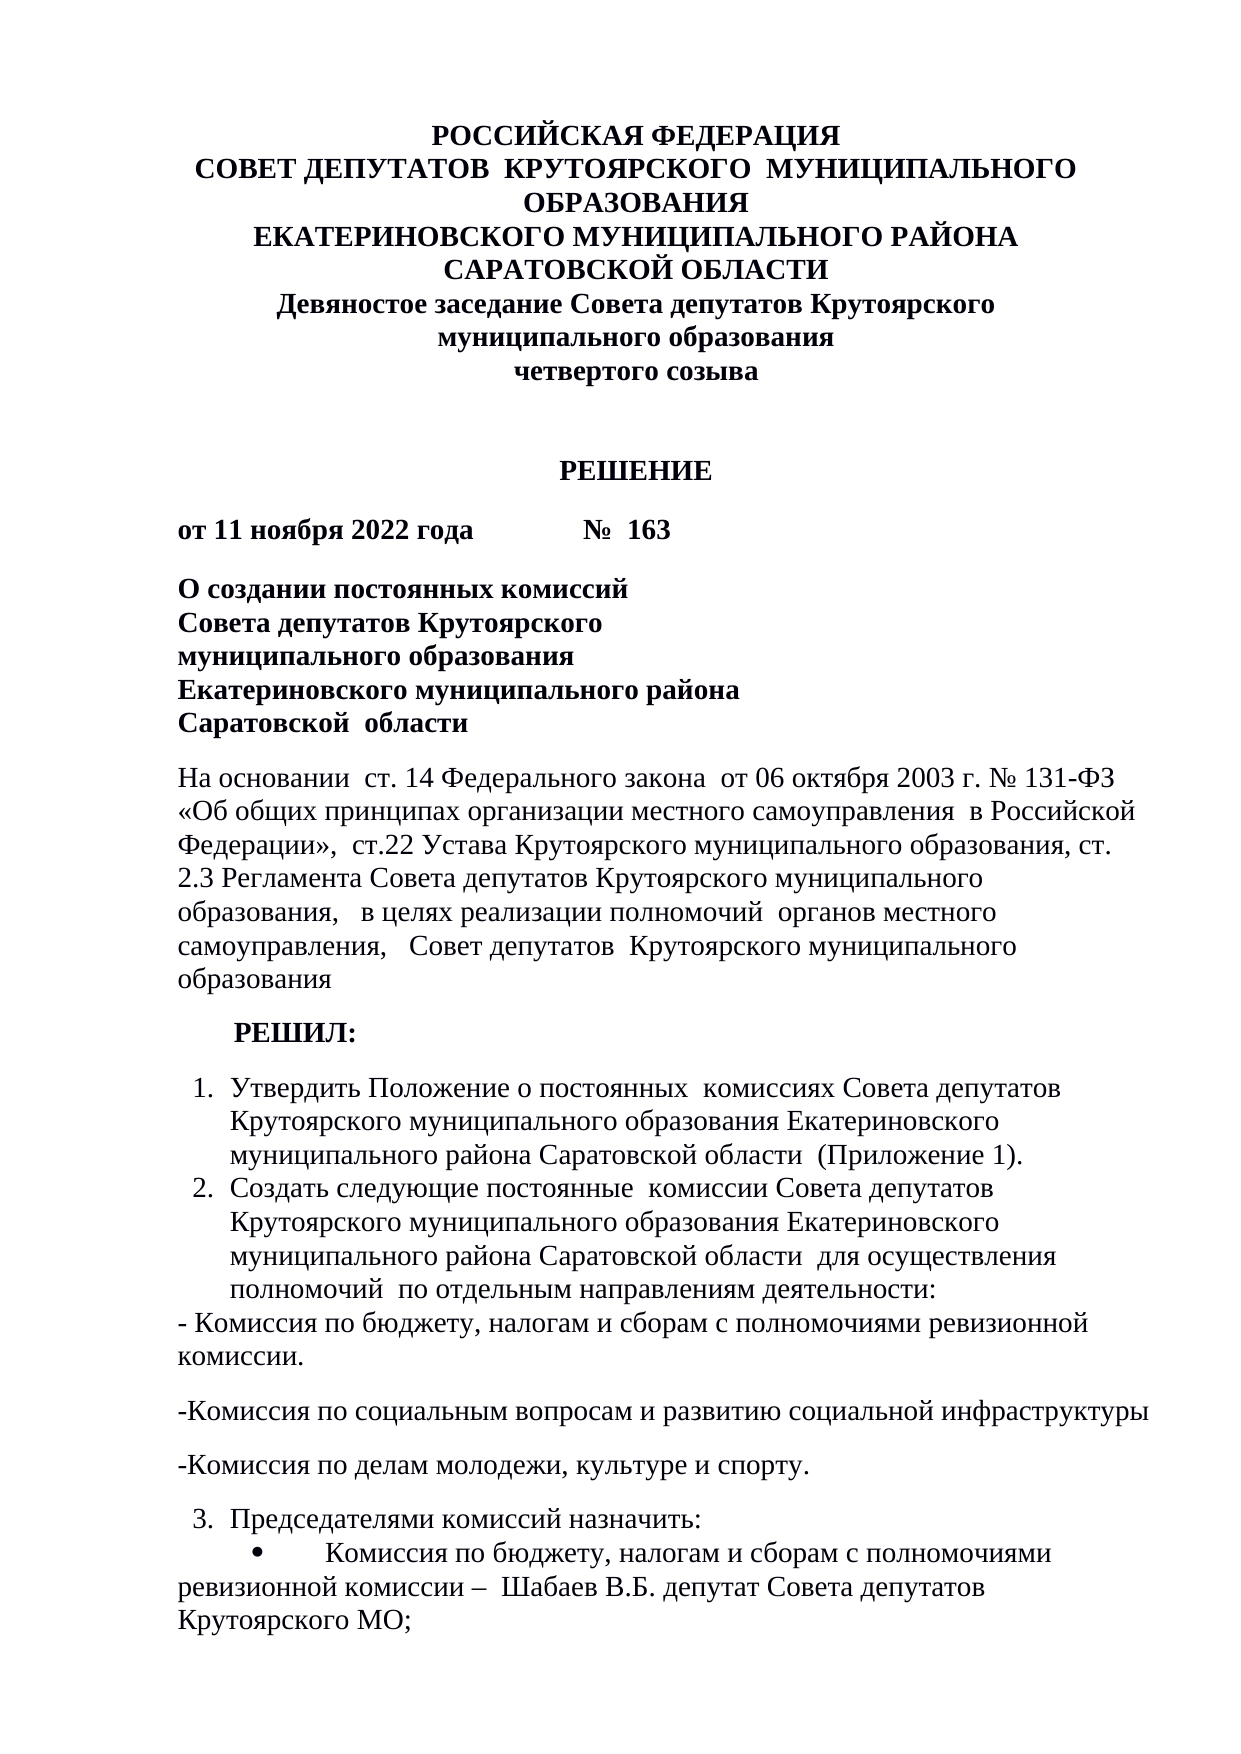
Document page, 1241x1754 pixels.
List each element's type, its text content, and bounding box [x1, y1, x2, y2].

text - Комиссия по бюджету, налогам и сборам с полномочиями ревизионной комиссии. [177, 1305, 1152, 1372]
list Комиссия по бюджету, налогам и сборам с полномочиями ревизионной комиссии – Шабаев В.Б. депутат Совета депутатов Крутоярского МО; [177, 1535, 1152, 1636]
list Председателями комиссий назначить: [192, 1501, 1152, 1535]
text ЕКАТЕРИНОВСКОГО МУНИЦИПАЛЬНОГО РАЙОНА САРАТОВСКОЙ ОБЛАСТИ [177, 219, 1094, 286]
text О создании постоянных комиссий Совета депутатов Крутоярского муниципального образования Екатериновского муниципального района Саратовской области [177, 571, 1152, 739]
text Девяностое заседание Совета депутатов Крутоярского [177, 286, 1094, 319]
text -Комиссия по социальным вопросам и развитию социальной инфраструктуры [162, 1393, 1152, 1426]
text ОБРАЗОВАНИЯ [177, 185, 1094, 219]
text На основании ст. 14 Федерального закона от 06 октября 2003 г. № 131-ФЗ «Об общих принципах организации местного самоуправления в Российской Федерации», ст.22 Устава Крутоярского муниципального образования, ст. 2.3 Регламента Совета депутатов Крутоярского муниципального образования, в целях реализации полномочий органов местного самоуправления, Совет депутатов Крутоярского муниципального образования [177, 760, 1152, 995]
text муниципального образования [177, 319, 1094, 353]
text СОВЕТ ДЕПУТАТОВ КРУТОЯРСКОГО МУНИЦИПАЛЬНОГО [177, 152, 1094, 185]
text -Комиссия по делам молодежи, культуре и спорту. [177, 1447, 1152, 1481]
text РОССИЙСКАЯ ФЕДЕРАЦИЯ [177, 118, 1094, 152]
text РЕШЕНИЕ [177, 453, 1094, 487]
text от 11 ноября 2022 года № 163 [177, 512, 1094, 546]
text четвертого созыва [177, 353, 1094, 386]
list Создать следующие постоянные комиссии Совета депутатов Крутоярского муниципального образования Екатериновского муниципального района Саратовской области для осуществления полномочий по отдельным направлениям деятельности: [192, 1171, 1152, 1305]
list Утвердить Положение о постоянных комиссиях Совета депутатов Крутоярского муниципального образования Екатериновского муниципального района Саратовской области (Приложение 1). [192, 1070, 1152, 1171]
text РЕШИЛ: [177, 1016, 1152, 1049]
